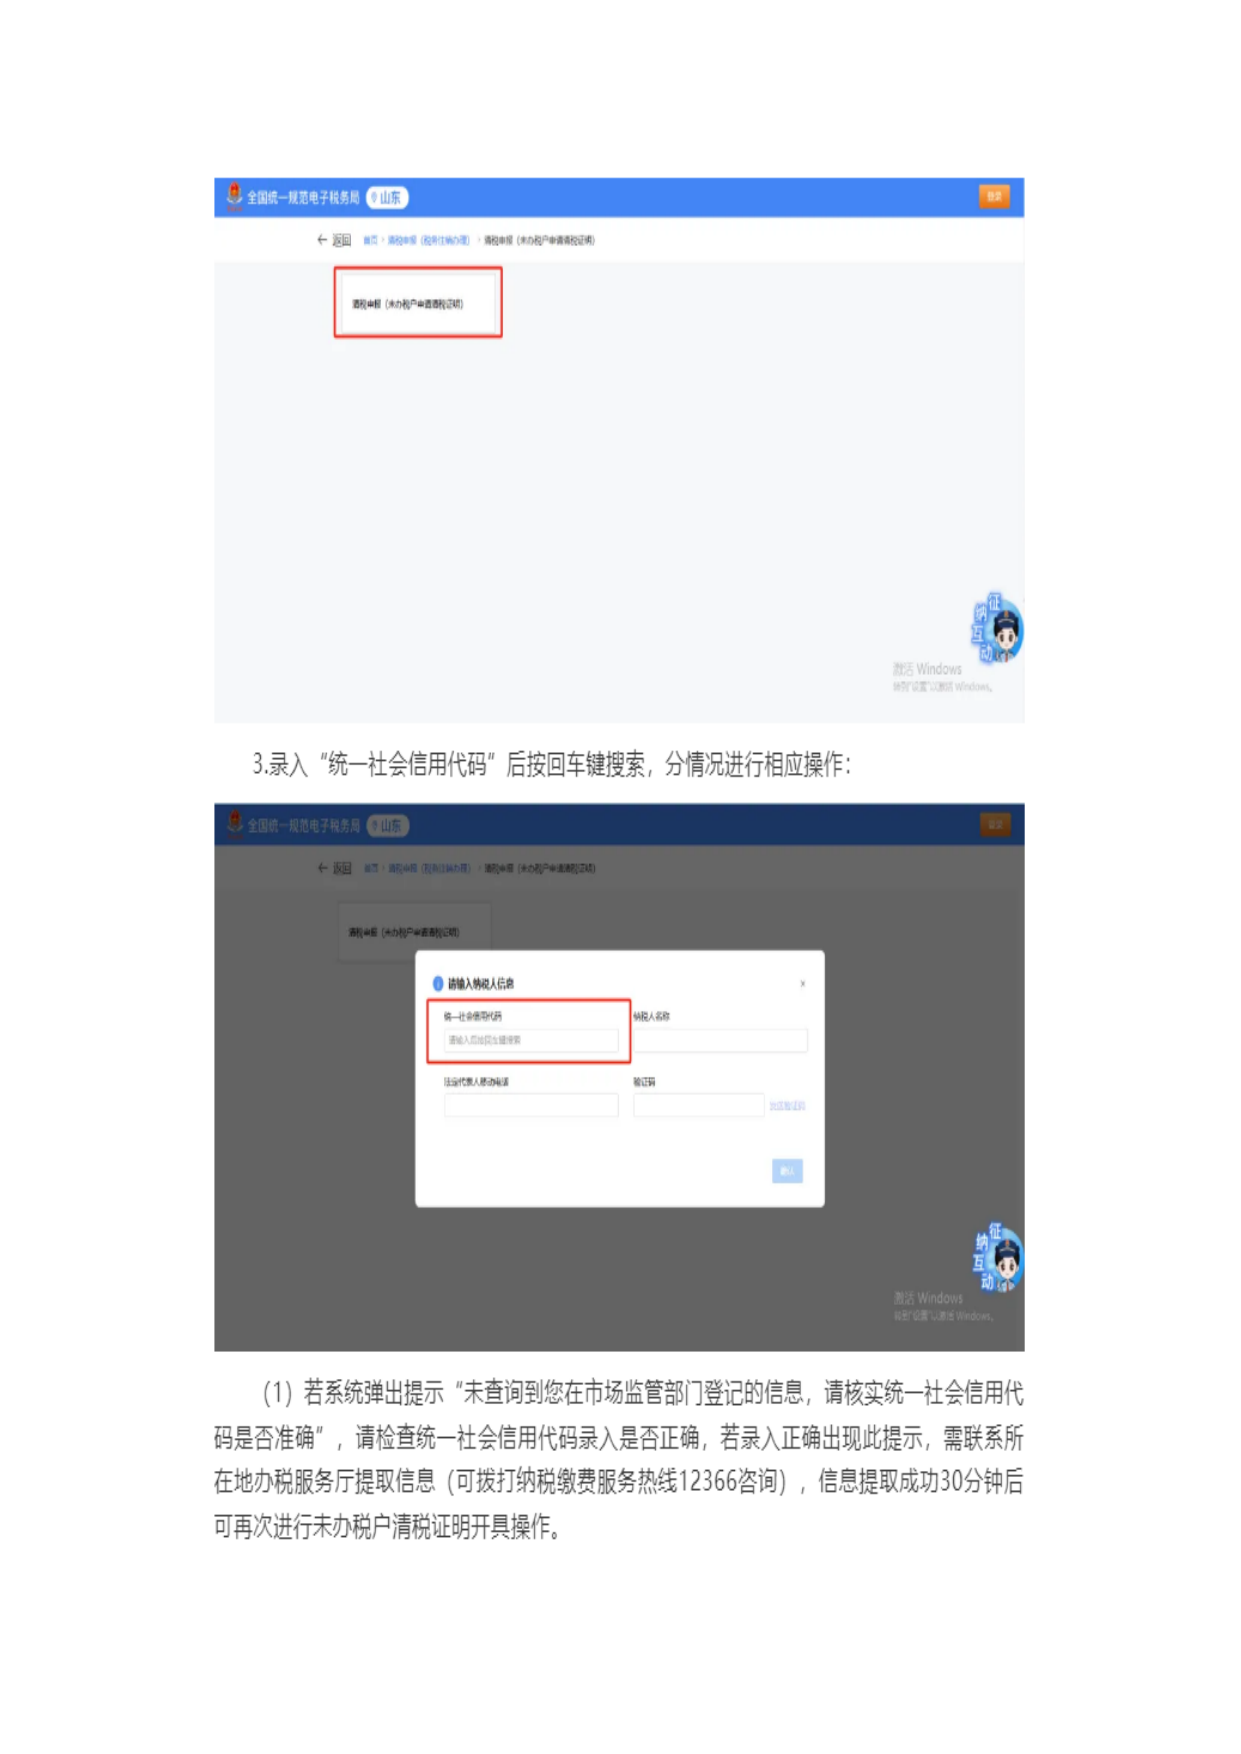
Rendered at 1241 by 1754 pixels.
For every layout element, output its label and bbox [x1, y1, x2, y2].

picture [187, 162, 1032, 1552]
